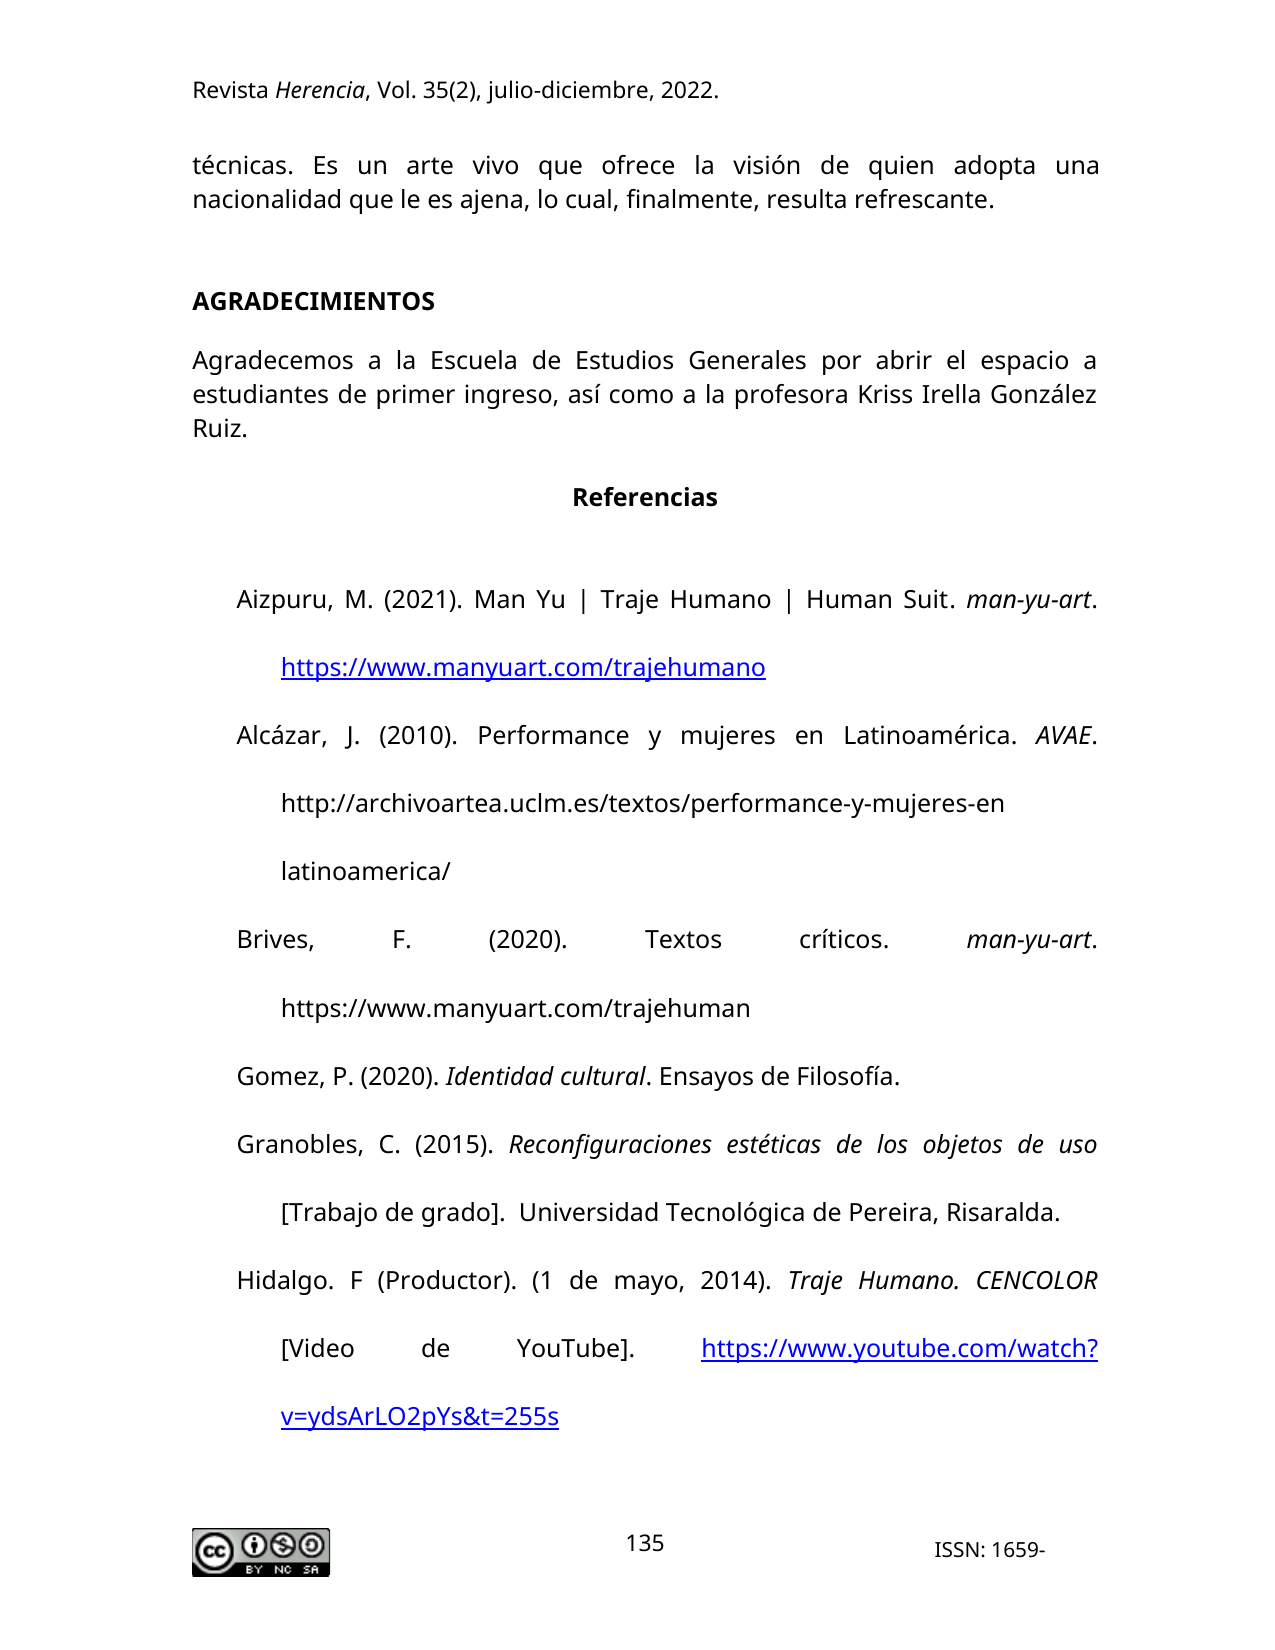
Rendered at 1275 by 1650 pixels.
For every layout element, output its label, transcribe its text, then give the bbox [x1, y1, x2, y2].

text Brives, F. (2020). Textos críticos. man-yu-art. https://www.manyuart.com/trajehuman [236, 922, 1098, 1024]
text Agradecemos a la Escuela de Estudios Generales por abrir el espacio a estudiantes de primer ingreso, así como a la profesora Kriss Irella González Ruiz. [192, 343, 1098, 445]
picture [192, 1528, 331, 1577]
text Referencias [192, 479, 1098, 513]
text Hidalgo. F (Productor). (1 de mayo, 2014). Traje Humano. CENCOLOR [Video de YouTube]. https://www.youtube.com/watch?v=ydsArLO2pYs&t=255s [236, 1263, 1098, 1433]
text Alcázar, J. (2010). Performance y mujeres en Latinoamérica. AVAE. http://archivoartea.uclm.es/textos/performance-y-mujeres-en latinoamerica/ [236, 718, 1098, 888]
text Granobles, C. (2015). Reconfiguraciones estéticas de los objetos de uso [Trabajo de grado]. Universidad Tecnológica de Pereira, Risaralda. [236, 1126, 1098, 1229]
text Aizpuru, M. (2021). Man Yu | Traje Humano | Human Suit. man-yu-art. https://www.manyuart.com/trajehumano [236, 581, 1098, 684]
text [192, 148, 1100, 216]
text AGRADECIMIENTOS [192, 250, 1098, 318]
text Gomez, P. (2020). Identidad cultural. Ensayos de Filosofía. [236, 1058, 1098, 1092]
